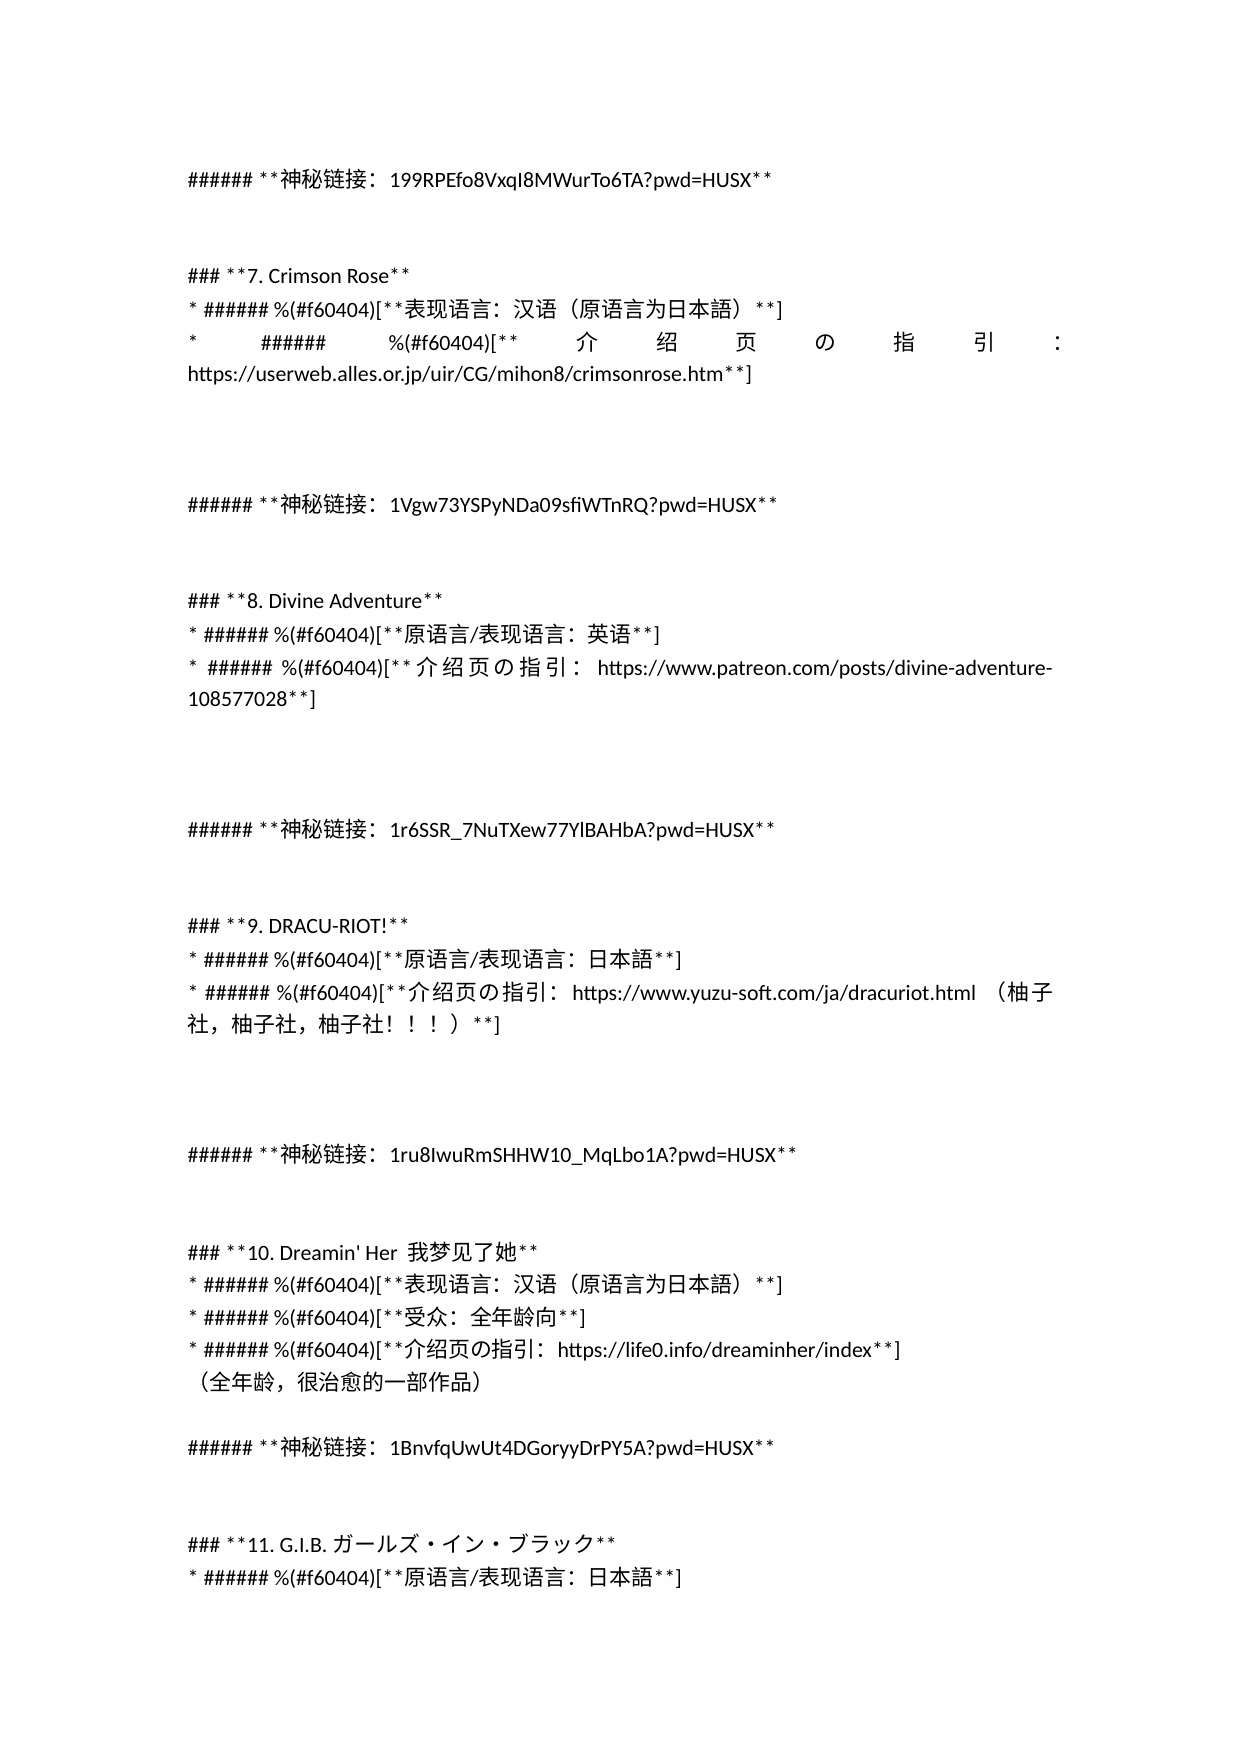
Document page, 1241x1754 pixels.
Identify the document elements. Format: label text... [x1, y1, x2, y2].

text ###### **神秘链接：1r6SSR_7NuTXew77YlBAHbA?pwd=HUSX** [187, 812, 1053, 844]
text ###### **神秘链接：1ru8IwuRmSHHW10_MqLbo1A?pwd=HUSX** [187, 1137, 1053, 1169]
text * ###### %(#f60404)[**原语言/表现语言：英语**] [187, 617, 1053, 649]
text * ###### %(#f60404)[**介绍页の指引：https://www.patreon.com/posts/divine-adventure-108577028**] [187, 649, 1053, 714]
text ###### **神秘链接：1BnvfqUwUt4DGoryyDrPY5A?pwd=HUSX** [187, 1429, 1053, 1462]
text * ###### %(#f60404)[**原语言/表现语言：日本語**] [187, 1559, 1053, 1592]
text * ###### %(#f60404)[**原语言/表现语言：日本語**] [187, 942, 1053, 974]
text ### **7. Crimson Rose** [187, 259, 1053, 292]
text ###### **神秘链接：199RPEfo8VxqI8MWurTo6TA?pwd=HUSX** [187, 162, 1053, 194]
text * ###### %(#f60404)[**受众：全年龄向**] [187, 1299, 1053, 1332]
text ### **10. Dreamin' Her 我梦见了她** [187, 1234, 1053, 1267]
text ### **11. G.I.B. ガールズ・イン・ブラック** [187, 1527, 1053, 1559]
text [187, 292, 1053, 324]
text * ###### %(#f60404)[**介绍页の指引：https://life0.info/dreaminher/index**] [187, 1332, 1053, 1364]
text （全年龄，很治愈的一部作品） [187, 1364, 1053, 1397]
text ###### **神秘链接：1Vgw73YSPyNDa09sfiWTnRQ?pwd=HUSX** [187, 487, 1053, 519]
text * ###### %(#f60404)[**介绍页の指引：https://www.yuzu-soft.com/ja/dracuriot.html （柚子社，柚子社，柚子社！！！）**] [187, 974, 1053, 1039]
text ### **9. DRACU-RIOT!** [187, 909, 1053, 942]
text * ###### %(#f60404)[**表现语言：汉语（原语言为日本語）**] [187, 1267, 1053, 1299]
text ### **8. Divine Adventure** [187, 584, 1053, 617]
text * ###### %(#f60404)[**介绍页の指引：https://userweb.alles.or.jp/uir/CG/mihon8/crimsonrose.htm**] [187, 324, 1053, 389]
